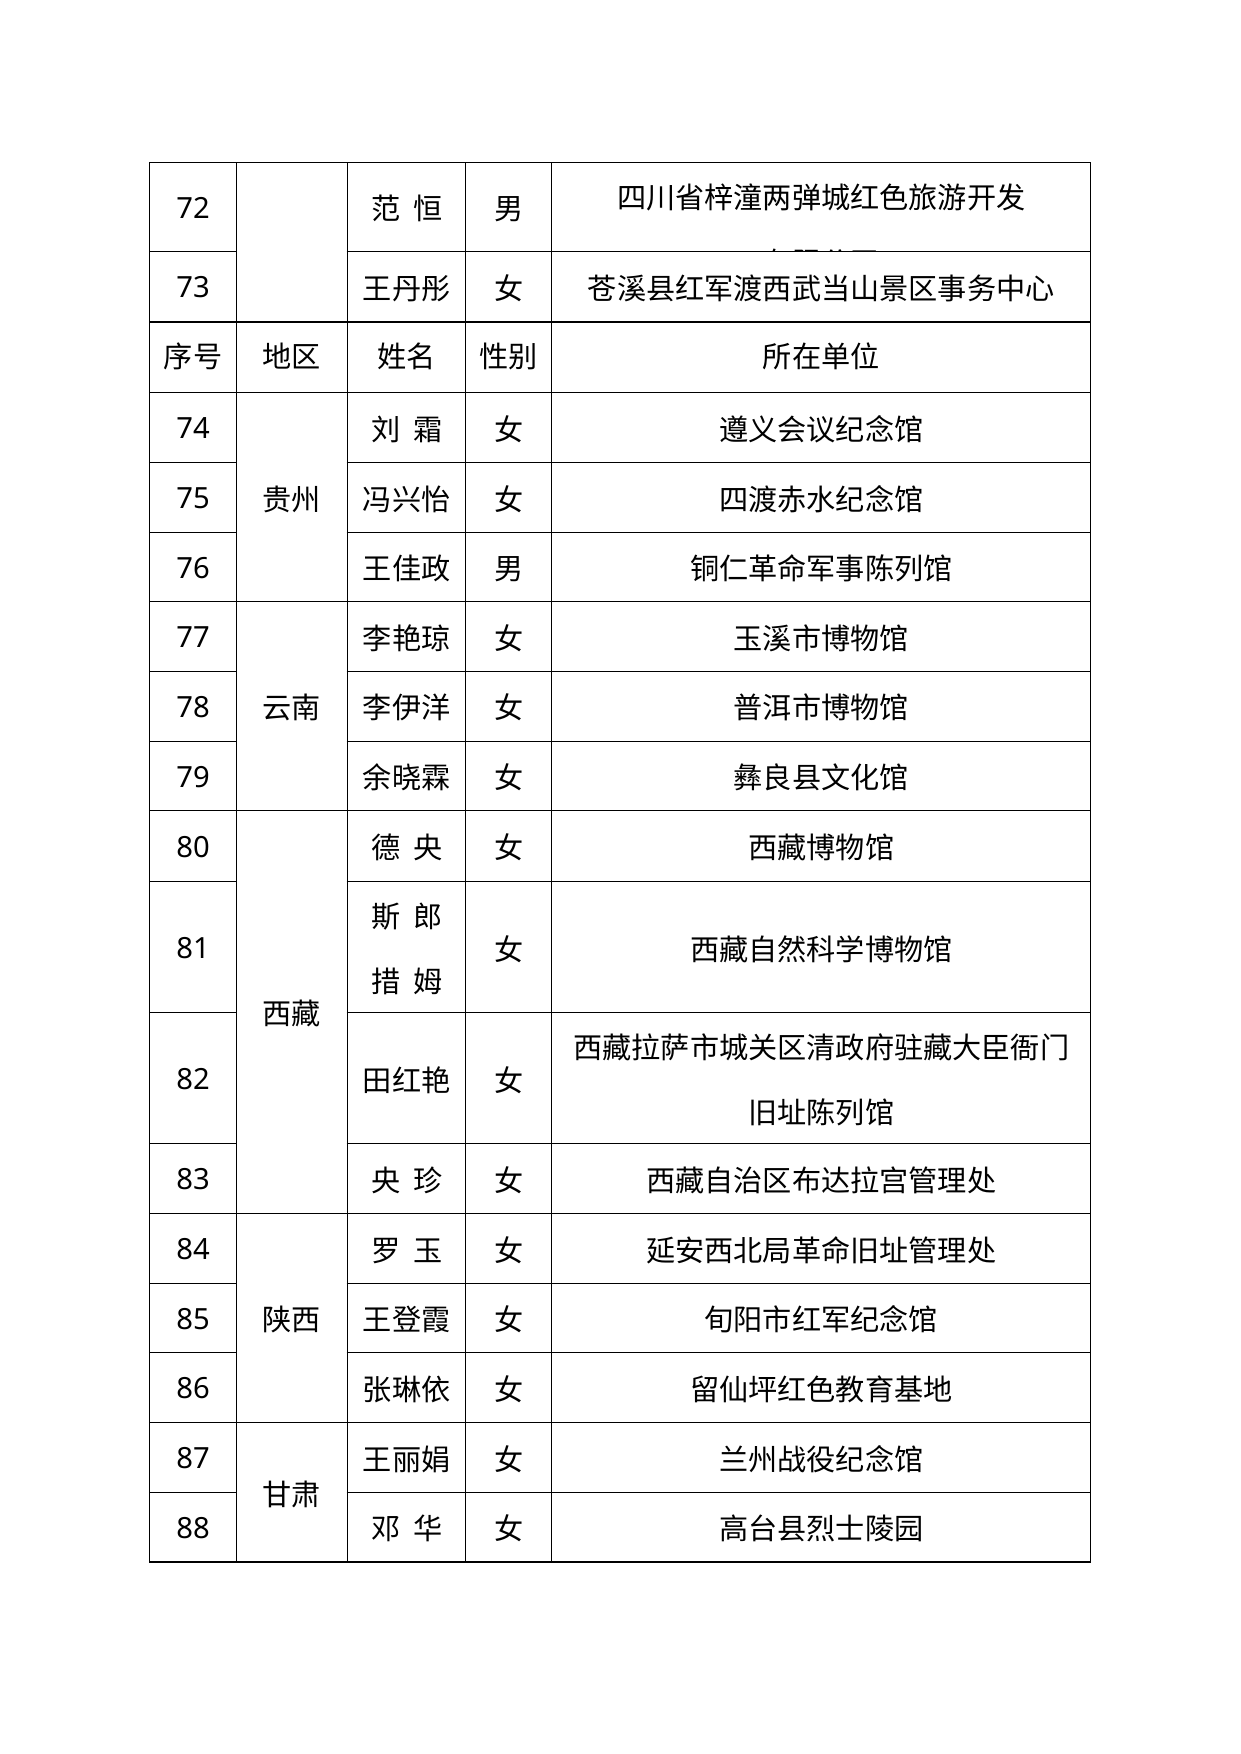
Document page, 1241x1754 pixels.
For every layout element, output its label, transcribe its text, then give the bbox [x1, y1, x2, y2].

table_cell 女 [466, 1284, 551, 1352]
table_cell 张琳依 [348, 1353, 465, 1422]
table_cell 甘肃 [237, 1423, 347, 1561]
table_cell 84 [150, 1214, 236, 1283]
table_cell 87 [150, 1423, 236, 1492]
table_cell 80 [150, 811, 236, 881]
table_cell 苍溪县红军渡西武当山景区事务中心 [552, 252, 1090, 321]
table_cell 兰州战役纪念馆 [552, 1423, 1090, 1492]
table_cell 女 [466, 393, 551, 462]
table_cell 西藏拉萨市城关区清政府驻藏大臣衙门旧址陈列馆 [552, 1013, 1090, 1143]
table_cell 女 [466, 811, 551, 881]
table_cell 序号 [150, 323, 236, 392]
table_cell 83 [150, 1144, 236, 1213]
table_cell 央 珍 [348, 1144, 465, 1213]
table_cell 男 [466, 163, 551, 251]
table_cell 女 [466, 1144, 551, 1213]
table_cell 所在单位 [552, 323, 1090, 392]
table_cell 女 [466, 742, 551, 810]
table_cell 铜仁革命军事陈列馆 [552, 533, 1090, 601]
table_cell 性别 [466, 323, 551, 392]
table_cell 陕西 [237, 1214, 347, 1422]
table_cell 遵义会议纪念馆 [552, 393, 1090, 462]
table_cell 女 [466, 1493, 551, 1561]
table_cell 贵州 [237, 393, 347, 601]
table_cell 女 [466, 463, 551, 532]
table_cell 西藏自治区布达拉宫管理处 [552, 1144, 1090, 1213]
table_cell 云南 [237, 602, 347, 810]
table_cell 罗 玉 [348, 1214, 465, 1283]
table_cell 王丹彤 [348, 252, 465, 321]
table_cell 77 [150, 602, 236, 671]
table_cell 姓名 [348, 323, 465, 392]
table_cell 75 [150, 463, 236, 532]
table_cell 范 恒 [348, 163, 465, 251]
table_cell 高台县烈士陵园 [552, 1493, 1090, 1561]
table_cell 女 [466, 1013, 551, 1143]
table_cell 王丽娟 [348, 1423, 465, 1492]
table_cell 76 [150, 533, 236, 601]
table_cell 78 [150, 672, 236, 741]
table_cell 四川 [237, 163, 347, 321]
table_cell 73 [150, 252, 236, 321]
table_cell 女 [466, 1214, 551, 1283]
table_cell 王登霞 [348, 1284, 465, 1352]
table_cell 普洱市博物馆 [552, 672, 1090, 741]
table_cell 79 [150, 742, 236, 810]
table_cell 斯 郎 措 姆 [348, 882, 465, 1012]
table_cell 82 [150, 1013, 236, 1143]
table_cell 女 [466, 1423, 551, 1492]
table_cell 西藏博物馆 [552, 811, 1090, 881]
table_cell 男 [466, 533, 551, 601]
table_cell 88 [150, 1493, 236, 1561]
table_cell 旬阳市红军纪念馆 [552, 1284, 1090, 1352]
table_cell 四渡赤水纪念馆 [552, 463, 1090, 532]
table_cell 女 [466, 602, 551, 671]
table_cell 田红艳 [348, 1013, 465, 1143]
table_cell 74 [150, 393, 236, 462]
table_cell 四川省梓潼两弹城红色旅游开发 有限公司 [552, 163, 1090, 251]
table_cell 留仙坪红色教育基地 [552, 1353, 1090, 1422]
table_cell 王佳政 [348, 533, 465, 601]
table_cell 女 [466, 882, 551, 1012]
table_cell 女 [466, 1353, 551, 1422]
table_cell 彝良县文化馆 [552, 742, 1090, 810]
table_cell 女 [466, 252, 551, 321]
table_cell 地区 [237, 323, 347, 392]
table_cell 81 [150, 882, 236, 1012]
table_cell 德 央 [348, 811, 465, 881]
table_cell 西藏 [237, 811, 347, 1213]
table_cell 邓 华 [348, 1493, 465, 1561]
table_cell 李伊洋 [348, 672, 465, 741]
table_cell 西藏自然科学博物馆 [552, 882, 1090, 1012]
table_cell 余晓霖 [348, 742, 465, 810]
table_cell 女 [466, 672, 551, 741]
table_cell 李艳琼 [348, 602, 465, 671]
table_cell 86 [150, 1353, 236, 1422]
table_cell 刘 霜 [348, 393, 465, 462]
table_cell 冯兴怡 [348, 463, 465, 532]
table_cell 85 [150, 1284, 236, 1352]
table_cell 延安西北局革命旧址管理处 [552, 1214, 1090, 1283]
table_cell 玉溪市博物馆 [552, 602, 1090, 671]
table_cell 72 [150, 163, 236, 251]
